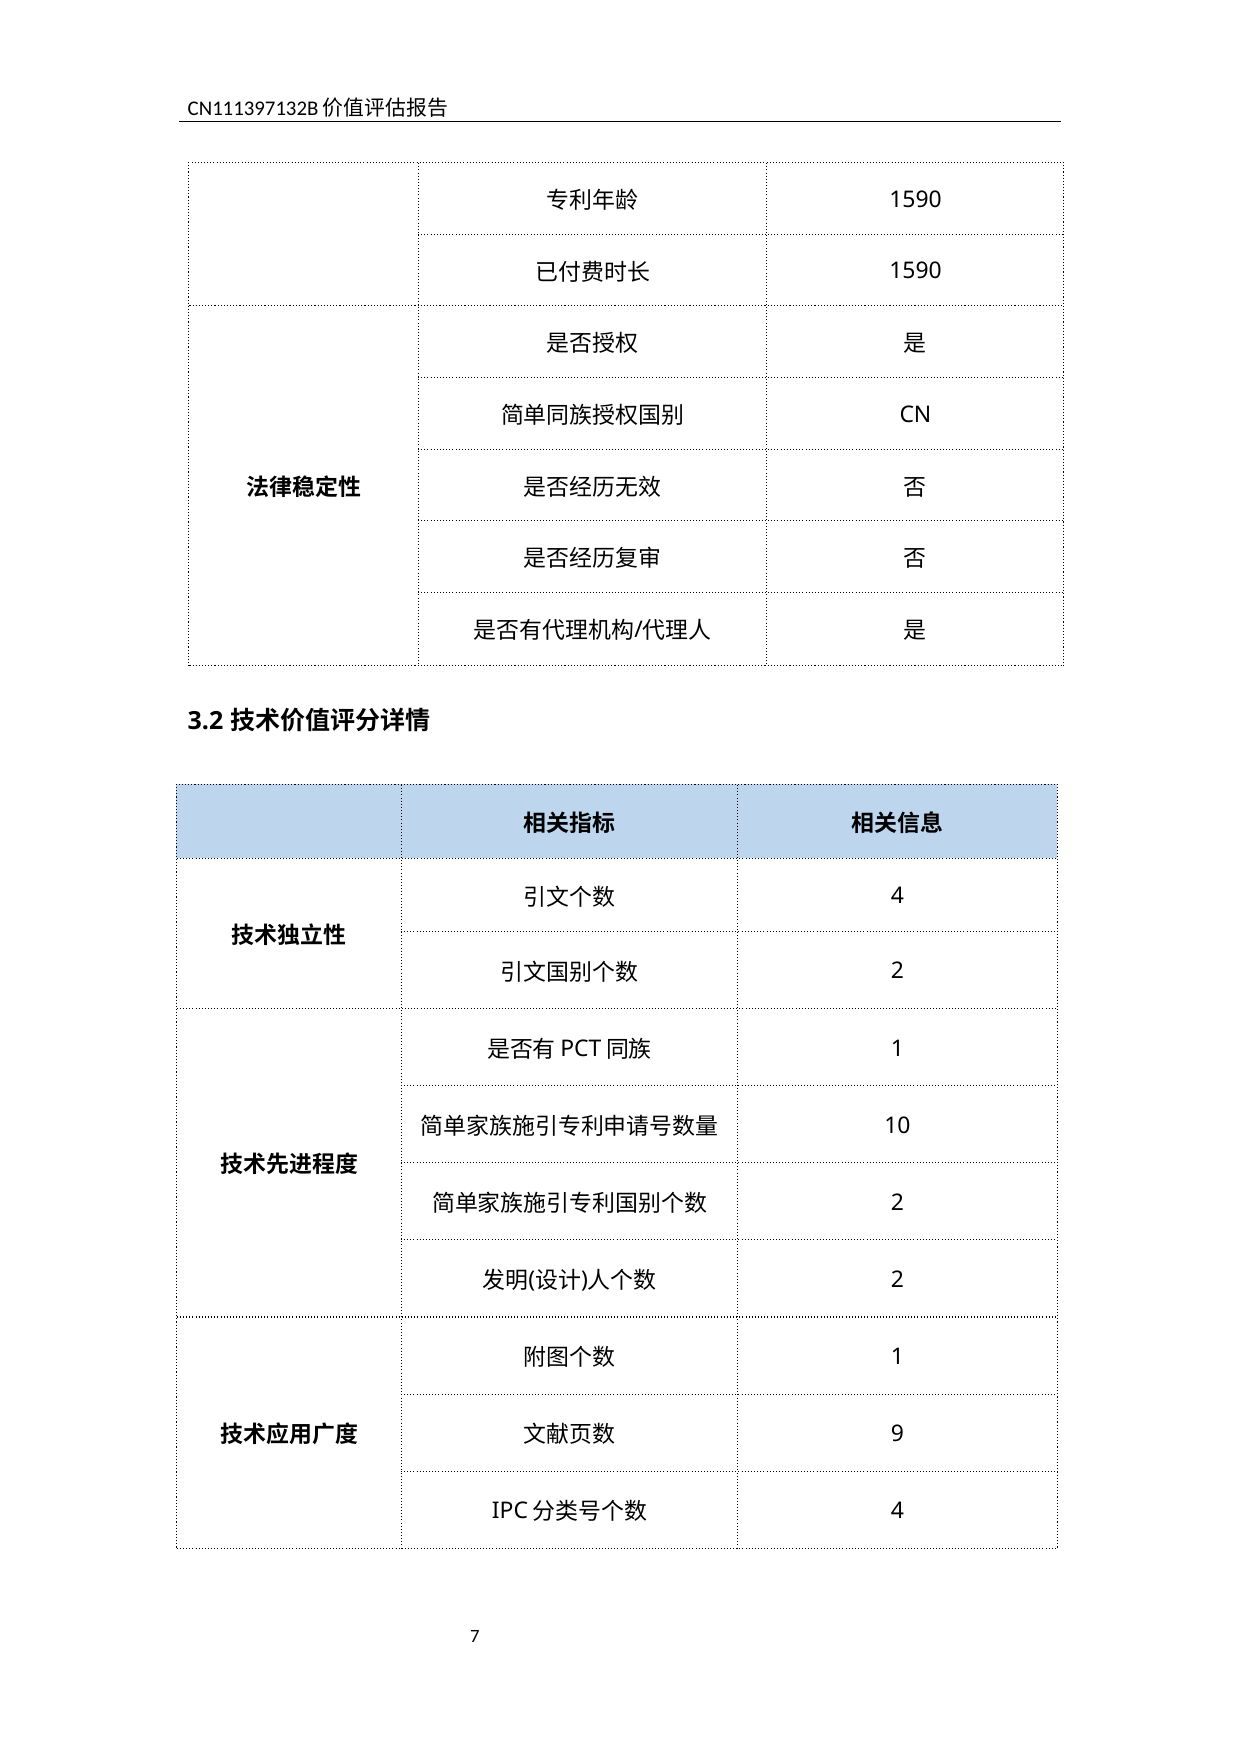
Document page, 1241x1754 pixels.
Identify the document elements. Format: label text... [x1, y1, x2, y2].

table_header 相关信息 [737, 784, 1057, 858]
table_cell 1 [737, 1008, 1057, 1085]
table_cell 4 [737, 1471, 1057, 1548]
table_cell 简单家族施引专利申请号数量 [401, 1085, 737, 1162]
table_cell 文献页数 [401, 1394, 737, 1471]
table_cell 是否授权 [419, 305, 766, 377]
table_cell 法律稳定性 [189, 305, 418, 664]
table_cell 是 [766, 305, 1064, 377]
table_cell 是否有PCT同族 [401, 1008, 737, 1085]
table_cell 是否经历复审 [419, 520, 766, 592]
table_cell 4 [737, 858, 1057, 931]
table_header [176, 784, 401, 858]
subtitle 技术价值评分详情 [187, 686, 1053, 751]
table_cell 引文国别个数 [401, 931, 737, 1008]
table_cell 已付费时长 [419, 234, 766, 305]
table_cell 1 [737, 1316, 1057, 1393]
table_cell IPC分类号个数 [401, 1471, 737, 1548]
table_cell 否 [766, 449, 1064, 520]
table_cell 专利年龄 [419, 162, 766, 234]
table_cell 简单家族施引专利国别个数 [401, 1162, 737, 1239]
table_cell 9 [737, 1394, 1057, 1471]
table_cell 引文个数 [401, 858, 737, 931]
table_cell 2 [737, 1239, 1057, 1316]
table_cell 发明(设计)人个数 [401, 1239, 737, 1316]
table_cell 2 [737, 931, 1057, 1008]
table_cell 1590 [766, 162, 1064, 234]
table_cell 简单同族授权国别 [419, 377, 766, 449]
table_cell 10 [737, 1085, 1057, 1162]
table_cell 2 [737, 1162, 1057, 1239]
table_cell 是否有代理机构/代理人 [419, 592, 766, 664]
table_cell 技术应用广度 [176, 1316, 401, 1548]
table_header 相关指标 [401, 784, 737, 858]
table_cell 是 [766, 592, 1064, 664]
table_cell 是否经历无效 [419, 449, 766, 520]
table_cell CN [766, 377, 1064, 449]
table_cell 技术先进程度 [176, 1008, 401, 1316]
table_cell 1590 [766, 234, 1064, 305]
table_cell 否 [766, 520, 1064, 592]
table_cell 附图个数 [401, 1316, 737, 1393]
table_cell 技术独立性 [176, 858, 401, 1008]
